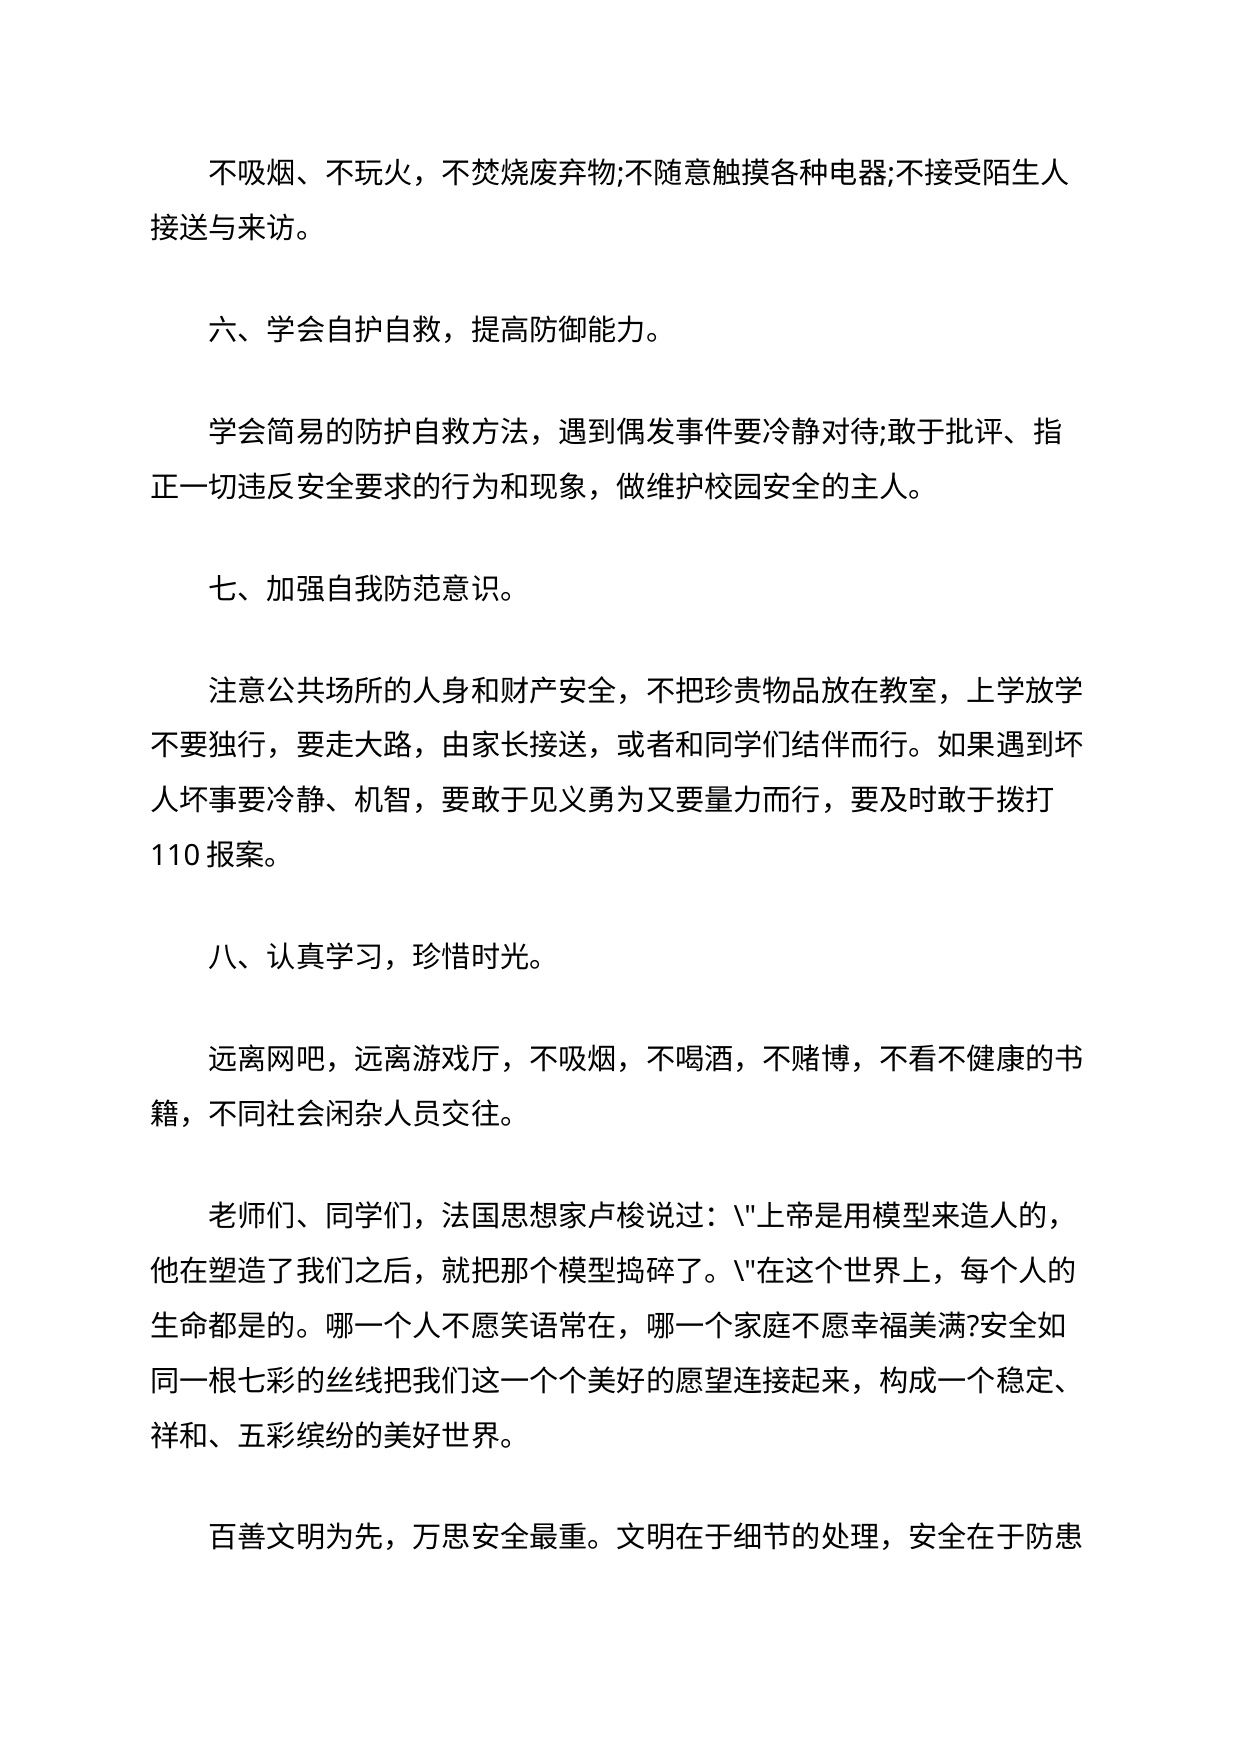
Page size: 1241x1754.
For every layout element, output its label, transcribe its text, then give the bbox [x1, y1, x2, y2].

text 六、学会自护自救，提高防御能力。 [150, 307, 1090, 349]
text 远离网吧，远离游戏厅，不吸烟，不喝酒，不赌博，不看不健康的书籍，不同社会闲杂人员交往。 [150, 1036, 1090, 1133]
text 学会简易的防护自救方法，遇到偶发事件要冷静对待;敢于批评、指正一切违反安全要求的行为和现象，做维护校园安全的主人。 [150, 408, 1090, 506]
text 老师们、同学们，法国思想家卢梭说过：\"上帝是用模型来造人的，他在塑造了我们之后，就把那个模型捣碎了。\"在这个世界上，每个人的生命都是的。哪一个人不愿笑语常在，哪一个家庭不愿幸福美满?安全如同一根七彩的丝线把我们这一个个美好的愿望连接起来，构成一个稳定、祥和、五彩缤纷的美好世界。 [150, 1192, 1090, 1454]
text 不吸烟、不玩火，不焚烧废弃物;不随意触摸各种电器;不接受陌生人接送与来访。 [150, 150, 1090, 247]
text 七、加强自我防范意识。 [150, 565, 1090, 608]
text 八、认真学习，珍惜时光。 [150, 934, 1090, 976]
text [150, 1514, 1090, 1556]
text 注意公共场所的人身和财产安全，不把珍贵物品放在教室，上学放学不要独行，要走大路，由家长接送，或者和同学们结伴而行。如果遇到坏人坏事要冷静、机智，要敢于见义勇为又要量力而行，要及时敢于拨打110报案。 [150, 667, 1090, 874]
